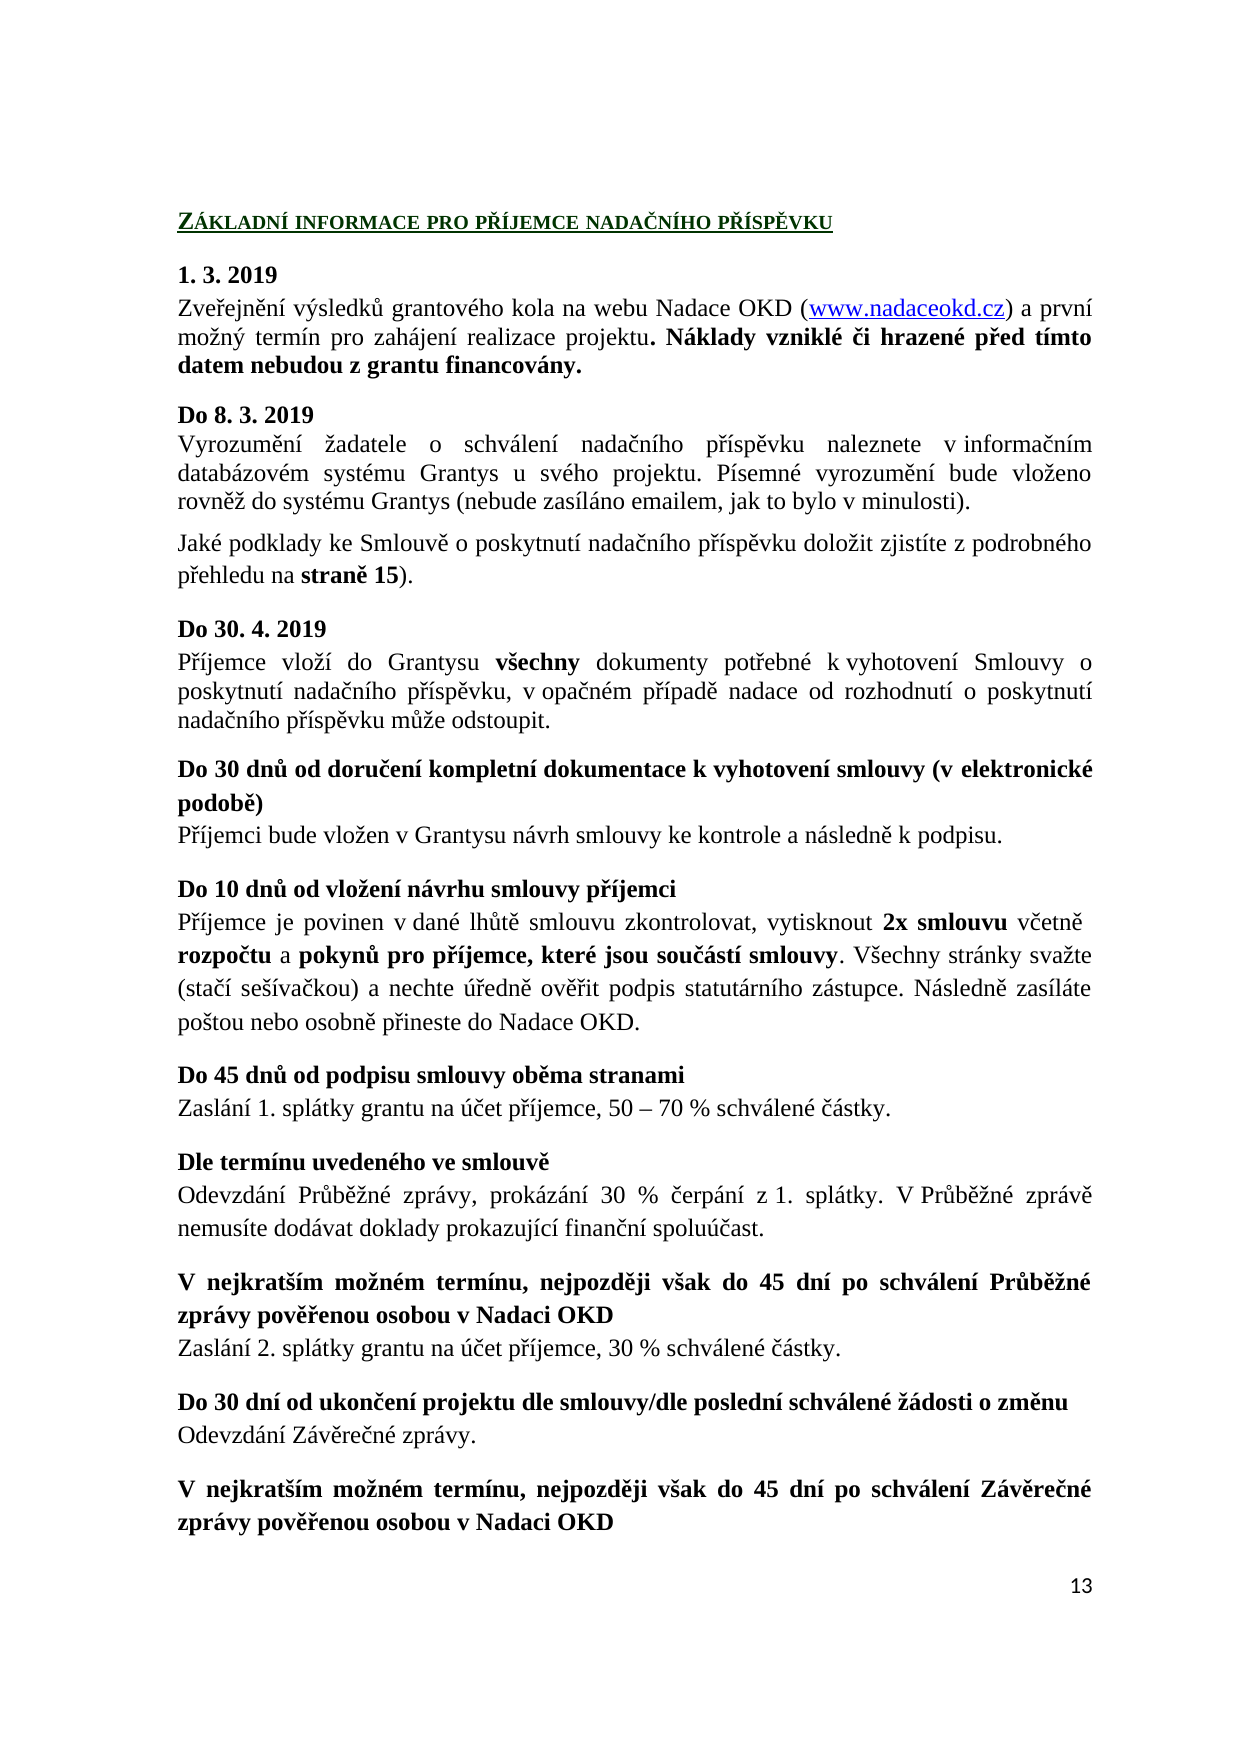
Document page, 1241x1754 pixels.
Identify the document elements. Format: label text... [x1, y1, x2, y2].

text Odevzdání Průběžné zprávy, prokázání 30 % čerpání z 1. splátky. V Průběžné zprávě nemusíte dodávat doklady prokazující finanční spoluúčast. [177, 1180, 1092, 1242]
text Příjemci bude vložen v Grantysu návrh smlouvy ke kontrole a následně k podpisu. [177, 821, 1092, 849]
text Do 30 dnů od doručení kompletní dokumentace k vyhotovení smlouvy (v elektronické podobě) [177, 754, 1092, 816]
text Jaké podklady ke Smlouvě o poskytnutí nadačního příspěvku doložit zjistíte z podrobného přehledu na straně 15). [177, 528, 1092, 589]
text Zaslání 1. splátky grantu na účet příjemce, 50 – 70 % schválené částky. [177, 1093, 1092, 1122]
text Dle termínu uvedeného ve smlouvě [177, 1147, 1092, 1176]
text Zveřejnění výsledků grantového kola na webu Nadace OKD (www.nadaceokd.cz) a první možný termín pro zahájení realizace projektu. Náklady vzniklé či hrazené před tímto datem nebudou z grantu financovány. [177, 293, 1092, 379]
text Do 30. 4. 2019 [177, 614, 1092, 643]
text Zaslání 2. splátky grantu na účet příjemce, 30 % schválené částky. [177, 1333, 1092, 1362]
text V nejkratším možném termínu, nejpozději však do 45 dní po schválení Průběžné zprávy pověřenou osobou v Nadaci OKD [177, 1267, 1092, 1329]
text Odevzdání Závěrečné zprávy. [177, 1420, 1092, 1449]
text Do 30 dní od ukončení projektu dle smlouvy/dle poslední schválené žádosti o změnu [177, 1387, 1092, 1416]
text Do 45 dnů od podpisu smlouvy oběma stranami [177, 1060, 1092, 1089]
text 1. 3. 2019 [177, 260, 1092, 289]
text Základní informace pro příjemce nadačního příspěvku [177, 206, 1092, 235]
text Příjemce je povinen v dané lhůtě smlouvu zkontrolovat, vytisknout 2x smlouvu včetně rozpočtu a pokynů pro příjemce, které jsou součástí smlouvy. Všechny stránky svažte (stačí sešívačkou) a nechte úředně ověřit podpis statutárního zástupce. Následně zasíláte poštou nebo osobně přineste do Nadace OKD. [177, 907, 1092, 1035]
text Příjemce vloží do Grantysu všechny dokumenty potřebné k vyhotovení Smlouvy o poskytnutí nadačního příspěvku, v opačném případě nadace od rozhodnutí o poskytnutí nadačního příspěvku může odstoupit. [177, 647, 1092, 734]
text Do 10 dnů od vložení návrhu smlouvy příjemci [177, 874, 1092, 903]
text Vyrozumění žadatele o schválení nadačního příspěvku naleznete v informačním databázovém systému Grantys u svého projektu. Písemné vyrozumění bude vloženo rovněž do systému Grantys (nebude zasíláno emailem, jak to bylo v minulosti). [177, 429, 1092, 515]
text Do 8. 3. 2019 [177, 400, 1092, 429]
text V nejkratším možném termínu, nejpozději však do 45 dní po schválení Závěrečné zprávy pověřenou osobou v Nadaci OKD [177, 1474, 1092, 1536]
